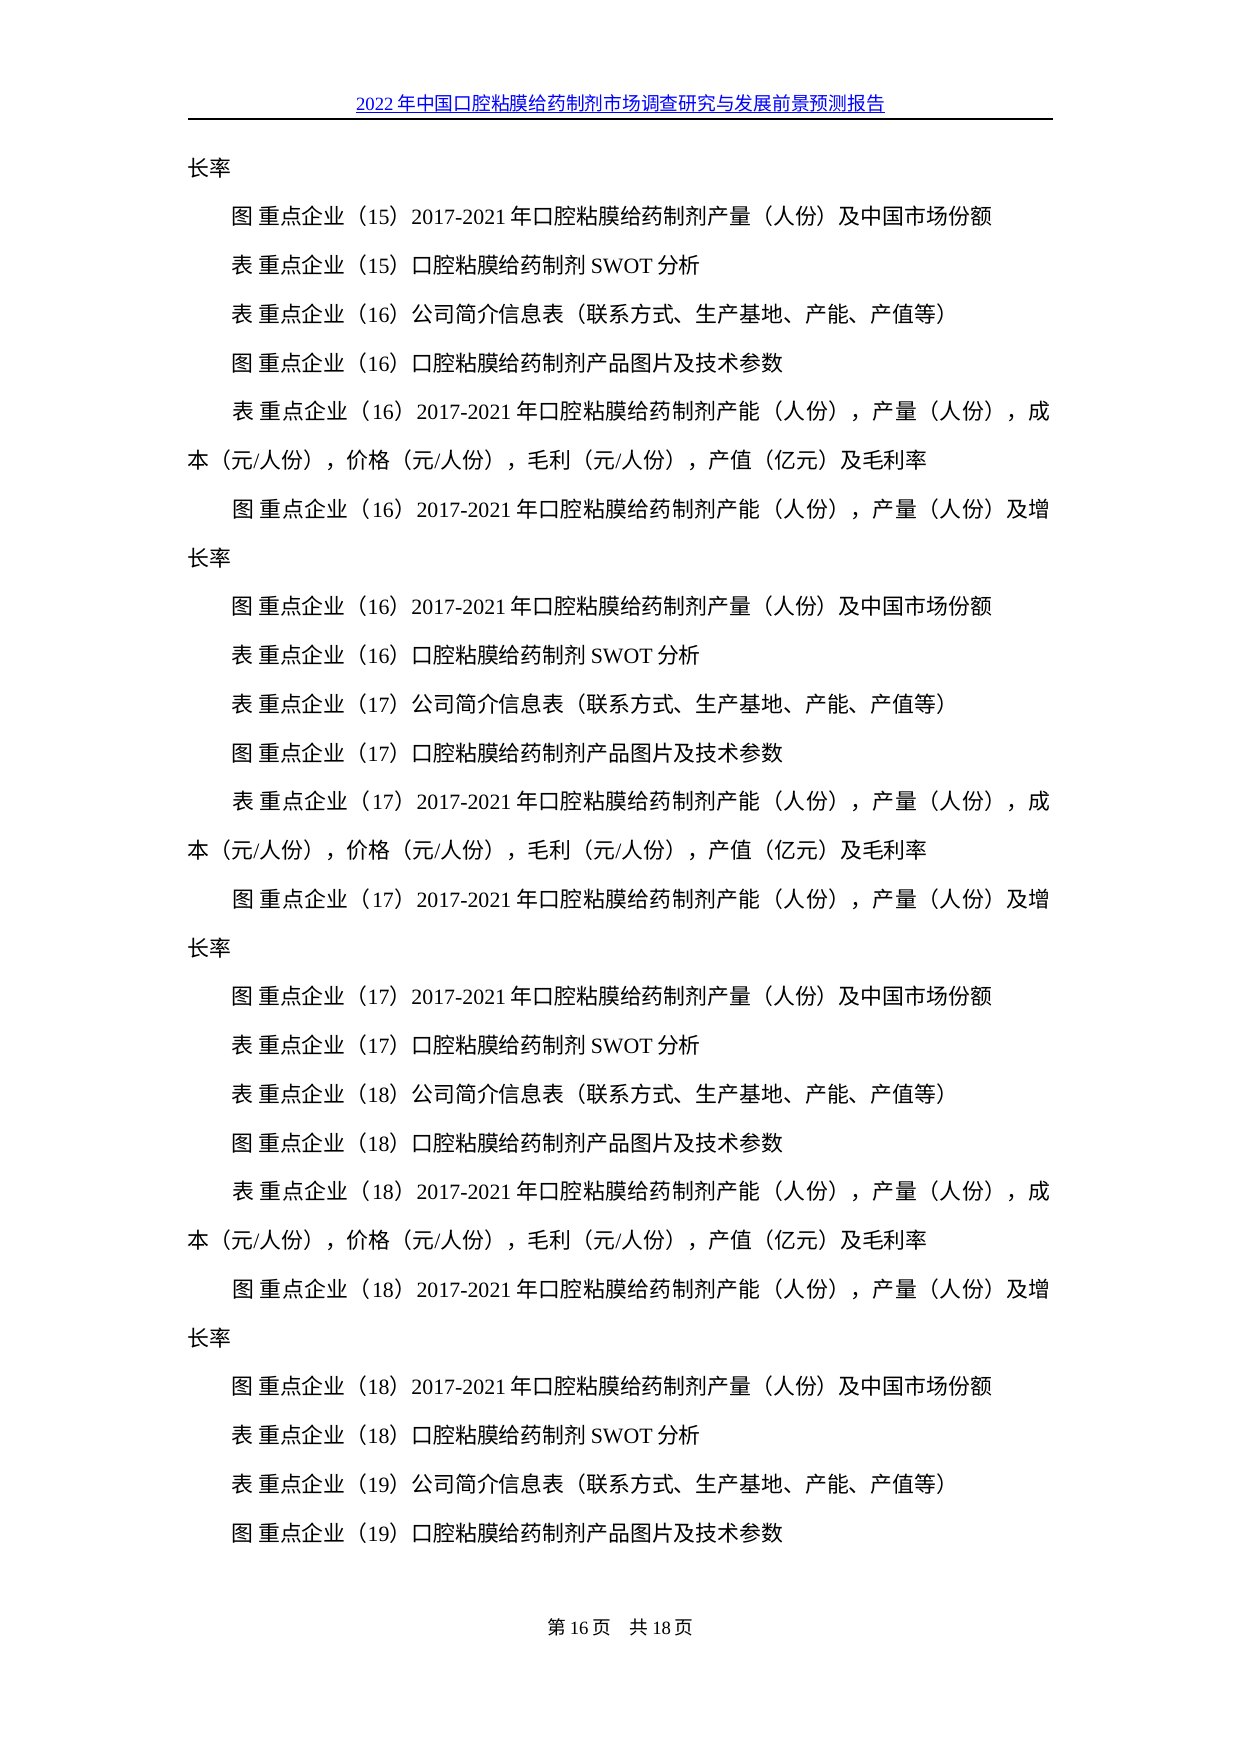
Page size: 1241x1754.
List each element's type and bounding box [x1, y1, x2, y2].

text [187, 150, 1053, 1548]
